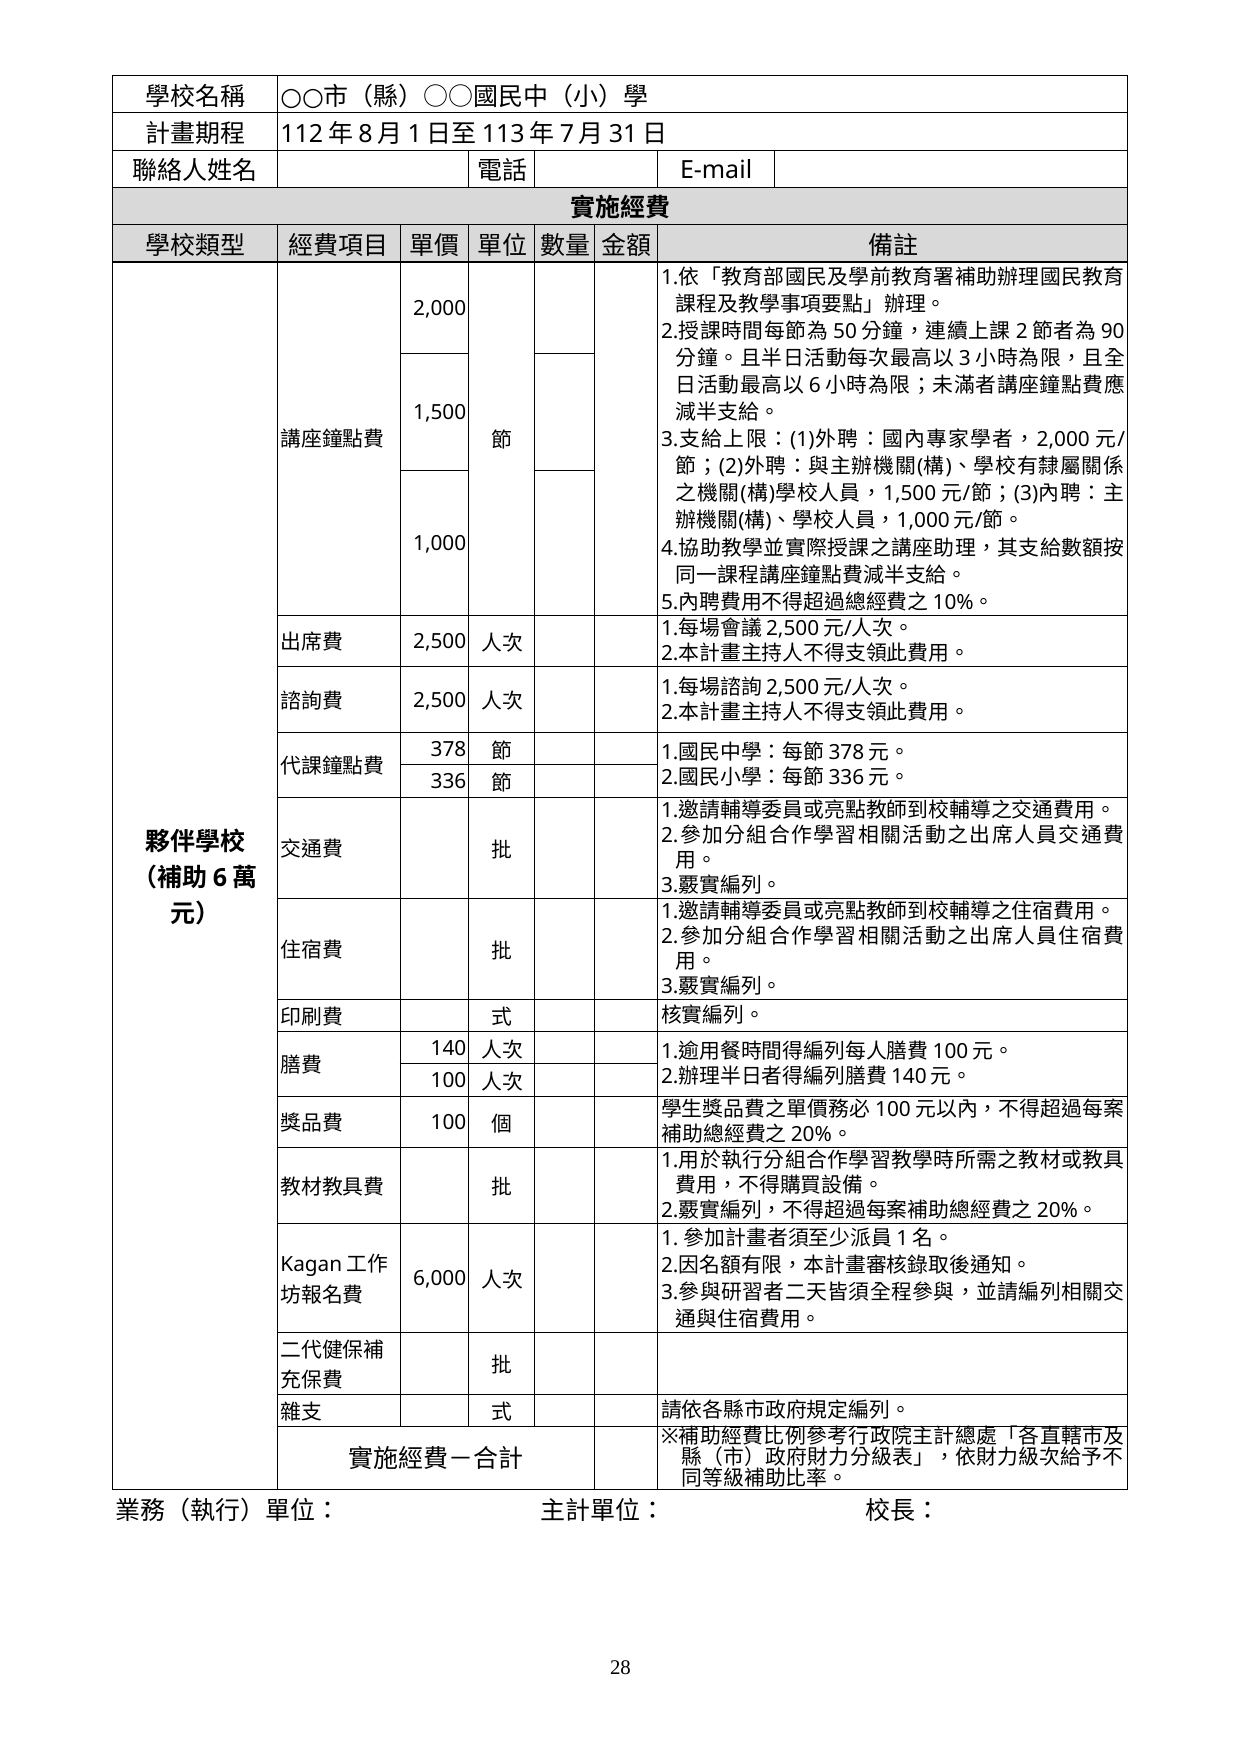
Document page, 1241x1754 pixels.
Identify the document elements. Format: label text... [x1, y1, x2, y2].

table_cell 備註 [658, 225, 1127, 261]
table_cell 1.國民中學：每節378元。 2.國民小學：每節336元。 [658, 733, 1127, 797]
table_cell 學生獎品費之單價務必100元以內，不得超過每案補助總經費之20%。 [658, 1097, 1127, 1147]
table_cell [535, 471, 594, 614]
table_cell 1. 參加計畫者須至少派員1名。 2.因名額有限，本計畫審核錄取後通知。 3.參與研習者二天皆須全程參與，並請編列相關交通與住宿費用。 [658, 1224, 1127, 1332]
table_cell [401, 1148, 468, 1223]
table_cell [595, 263, 657, 614]
table_cell 請依各縣市政府規定編列。 [658, 1395, 1127, 1426]
table_cell 實施經費－合計 [278, 1427, 594, 1489]
table_cell [595, 616, 657, 666]
table_cell [278, 151, 468, 187]
table_cell [535, 1097, 594, 1147]
table_cell 人次 [469, 1224, 534, 1332]
table_cell 140 [401, 1032, 468, 1063]
table_cell 膳費 [278, 1032, 400, 1096]
table_cell Kagan工作坊報名費 [278, 1224, 400, 1332]
table_cell 人次 [469, 1064, 534, 1096]
table_cell 業務（執行）單位： 主計單位： 校長： [113, 1490, 1128, 1578]
table_cell 6,000 [401, 1224, 468, 1332]
table_cell 1.每場諮詢2,500元/人次。 2.本計畫主持人不得支領此費用。 [658, 667, 1127, 732]
table_cell [595, 899, 657, 999]
table_cell [535, 899, 594, 999]
table_cell [535, 733, 594, 764]
table_cell 336 [401, 765, 468, 797]
table_cell 節 [469, 765, 534, 797]
table_cell E-mail [658, 151, 774, 187]
table_header 學校名稱 [113, 76, 277, 112]
table_cell 個 [469, 1097, 534, 1147]
table_cell [535, 1395, 594, 1426]
table_cell [535, 1064, 594, 1096]
table_cell 2,000 [401, 263, 468, 352]
table_cell 式 [469, 1000, 534, 1031]
table_cell 印刷費 [278, 1000, 400, 1031]
table_cell [595, 765, 657, 797]
table_cell 100 [401, 1064, 468, 1096]
table_cell 2,500 [401, 616, 468, 666]
table_cell 雜支 [278, 1395, 400, 1426]
table_cell [401, 1000, 468, 1031]
table_cell [595, 1032, 657, 1063]
table_cell 實施經費 [113, 188, 1127, 224]
table_cell 諮詢費 [278, 667, 400, 732]
table_cell 1.邀請輔導委員或亮點教師到校輔導之住宿費用。 2.參加分組合作學習相關活動之出席人員住宿費用。 3.覈實編列。 [658, 899, 1127, 999]
table_cell [658, 1333, 1127, 1393]
table_cell 人次 [469, 616, 534, 666]
table_cell [535, 263, 594, 352]
table_cell [595, 1395, 657, 1426]
table_cell 378 [401, 733, 468, 764]
table_cell 單價 [401, 225, 468, 261]
table_cell [595, 1000, 657, 1031]
table_cell [595, 1097, 657, 1147]
table_cell [535, 765, 594, 797]
table_cell 1,500 [401, 354, 468, 469]
table_cell [535, 667, 594, 732]
table_cell [595, 1333, 657, 1393]
table_cell 夥伴學校 （補助6萬元） [113, 263, 277, 1489]
table_cell 節 [469, 263, 534, 614]
table_cell [595, 1224, 657, 1332]
table_cell 數量 [535, 225, 594, 261]
table_cell [595, 733, 657, 764]
table_cell 100 [401, 1097, 468, 1147]
table_cell [595, 667, 657, 732]
table_cell 2,500 [401, 667, 468, 732]
table_cell [535, 1224, 594, 1332]
table_cell 112年8月1日至113年7月31日 [278, 113, 1127, 149]
table_cell [535, 798, 594, 898]
table_cell 人次 [469, 1032, 534, 1063]
table_cell 批 [469, 1333, 534, 1393]
table_cell 人次 [469, 667, 534, 732]
table_cell 出席費 [278, 616, 400, 666]
table_cell [595, 1148, 657, 1223]
table_cell 1.依「教育部國民及學前教育署補助辦理國民教育課程及教學事項要點」辦理。 2.授課時間每節為50分鐘，連續上課2節者為90分鐘。且半日活動每次最高以3小時為限，且全日活動最高以6小時為限；未滿者講座鐘點費應減半支給。 3.支給上限：(1)外聘：國內專家學者，2,000元/節；(2)外聘：與主辦機關(構)、學校有隸屬關係之機關(構)學校人員，1,500元/節；(3)內聘：主辦機關(構)、學校人員，1,000元/節。 4.協助教學並實際授課之講座助理，其支給數額按同一課程講座鐘點費減半支給。 5.內聘費用不得超過總經費之10%。 [658, 263, 1127, 614]
table_cell [535, 1000, 594, 1031]
table_cell 交通費 [278, 798, 400, 898]
table_cell 獎品費 [278, 1097, 400, 1147]
table_cell 計畫期程 [113, 113, 277, 149]
table_cell [775, 151, 1127, 187]
table_cell [401, 798, 468, 898]
table_cell 節 [469, 733, 534, 764]
table_cell [535, 1333, 594, 1393]
table_cell [535, 616, 594, 666]
table_cell 電話 [469, 151, 534, 187]
table_cell [535, 151, 657, 187]
table_cell [535, 354, 594, 469]
table_cell [535, 1148, 594, 1223]
table_cell 金額 [595, 225, 657, 261]
table_cell 1.逾用餐時間得編列每人膳費100元。 2.辦理半日者得編列膳費140元。 [658, 1032, 1127, 1096]
table_cell 住宿費 [278, 899, 400, 999]
table_cell 式 [469, 1395, 534, 1426]
table_cell [595, 1064, 657, 1096]
table_cell ※補助經費比例參考行政院主計總處「各直轄市及縣（市）政府財力分級表」，依財力級次給予不同等級補助比率。 [658, 1427, 1127, 1489]
table_header ○○市（縣）○○國民中（小）學 [278, 76, 1127, 112]
table_cell 單位 [469, 225, 534, 261]
table_cell [595, 1427, 657, 1489]
table_cell 學校類型 [113, 225, 277, 261]
table_cell 批 [469, 798, 534, 898]
table_cell 教材教具費 [278, 1148, 400, 1223]
table_cell 代課鐘點費 [278, 733, 400, 797]
table_cell 1,000 [401, 471, 468, 614]
table_cell 批 [469, 1148, 534, 1223]
table_cell 二代健保補充保費 [278, 1333, 400, 1393]
table_cell [401, 1333, 468, 1393]
table_cell [401, 1395, 468, 1426]
table_cell 講座鐘點費 [278, 263, 400, 614]
table_cell 聯絡人姓名 [113, 151, 277, 187]
table_cell 1.每場會議2,500元/人次。 2.本計畫主持人不得支領此費用。 [658, 616, 1127, 666]
table_cell 1.用於執行分組合作學習教學時所需之教材或教具費用，不得購買設備。 2.覈實編列，不得超過每案補助總經費之20%。 [658, 1148, 1127, 1223]
table_cell 核實編列。 [658, 1000, 1127, 1031]
table_cell 批 [469, 899, 534, 999]
table_cell [595, 798, 657, 898]
table_cell 1.邀請輔導委員或亮點教師到校輔導之交通費用。 2.參加分組合作學習相關活動之出席人員交通費用。 3.覈實編列。 [658, 798, 1127, 898]
table_cell 經費項目 [278, 225, 400, 261]
table_cell [535, 1032, 594, 1063]
table_cell [401, 899, 468, 999]
